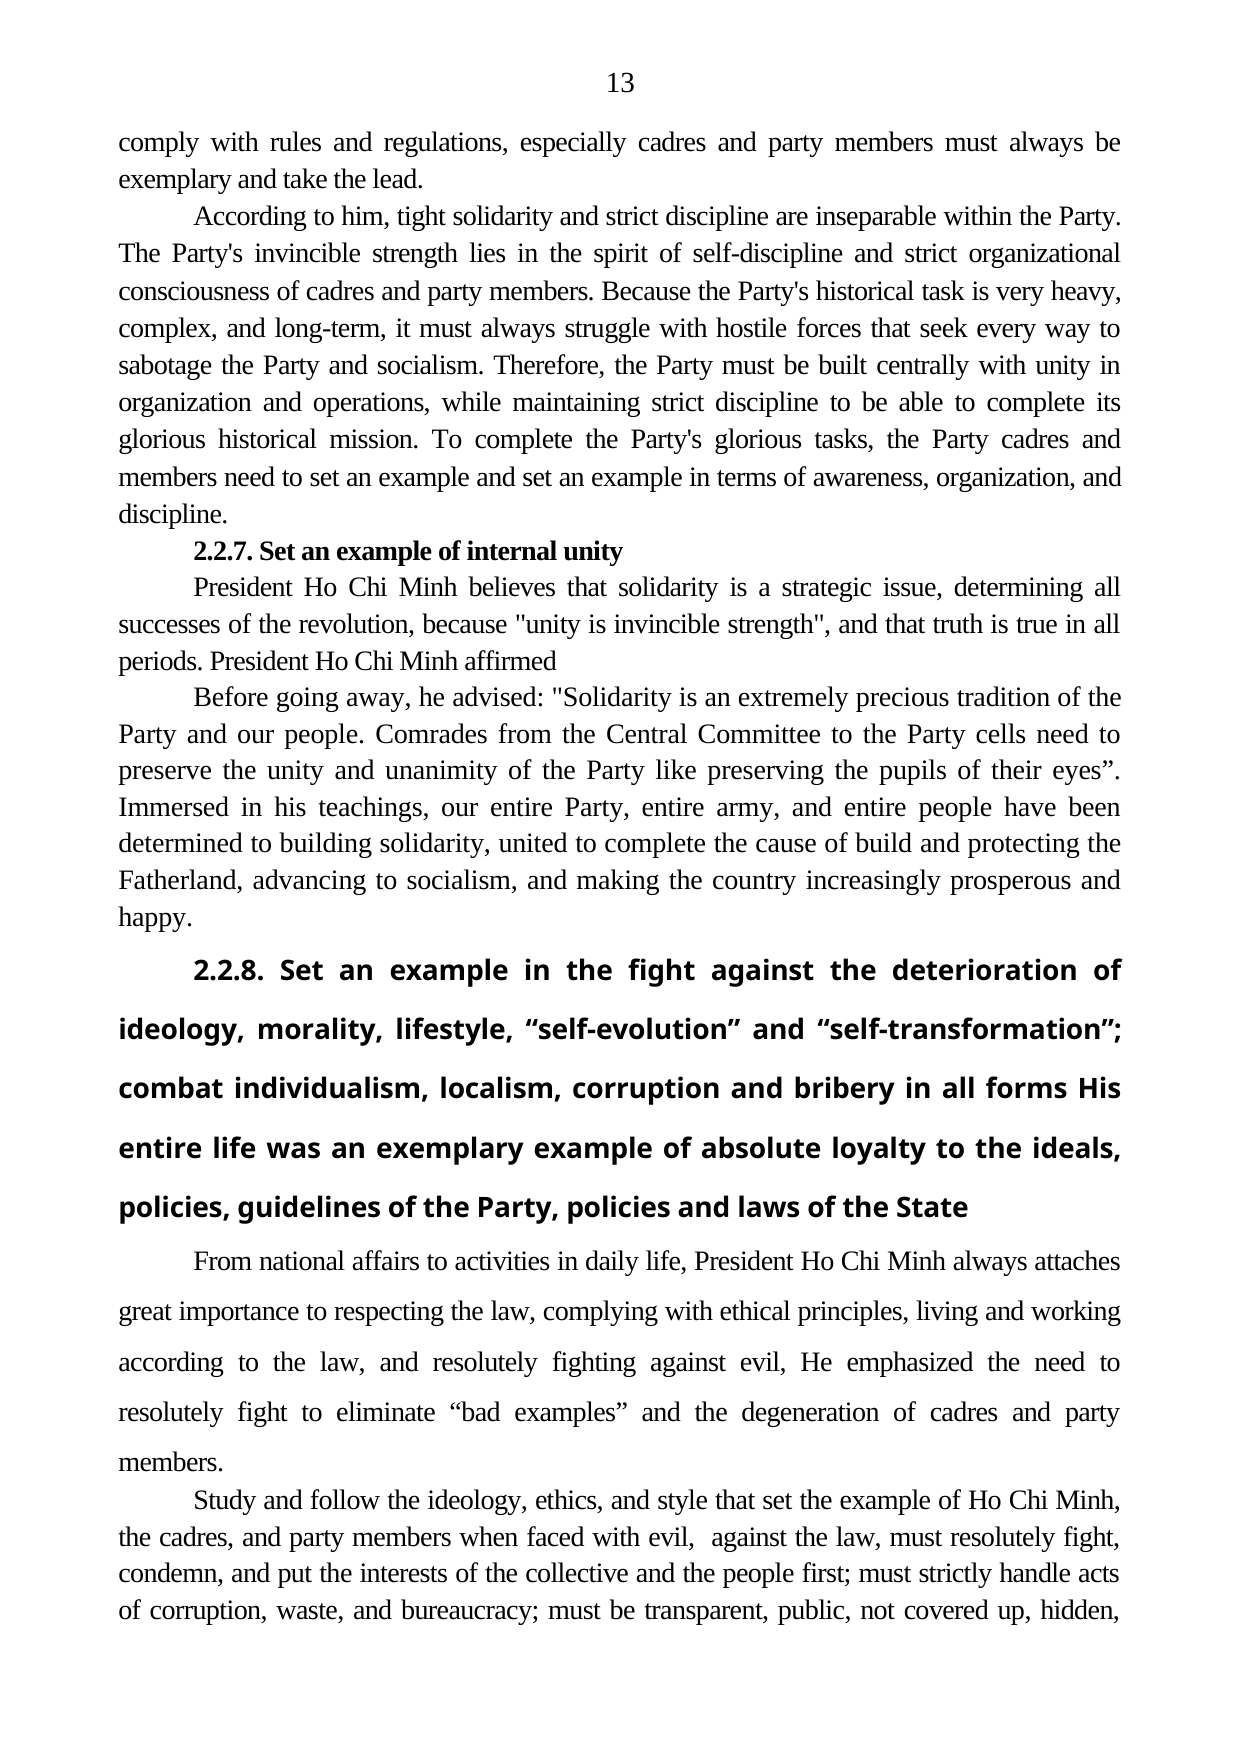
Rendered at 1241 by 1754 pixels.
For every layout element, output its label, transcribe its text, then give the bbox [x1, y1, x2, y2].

text President Ho Chi Minh believes that solidarity is a strategic issue, determining all successes of the revolution, because "unity is invincible strength", and that truth is true in all periods. President Ho Chi Minh affirmed [118, 571, 1122, 676]
text Before going away, he advised: "Solidarity is an extremely precious tradition of the Party and our people. Comrades from the Central Committee to the Party cells need to preserve the unity and unanimity of the Party like preserving the pupils of their eyes”. Immersed in his teachings, our entire Party, entire army, and entire people have been determined to building solidarity, united to complete the cause of build and protecting the Fatherland, advancing to socialism, and making the country increasingly prosperous and happy. [118, 680, 1122, 932]
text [118, 1483, 1122, 1625]
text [118, 125, 1122, 194]
text According to him, tight solidarity and strict discipline are inseparable within the Party. The Party's invincible strength lies in the spirit of self-discipline and strict organizational consciousness of cadres and party members. Because the Party's historical task is very heavy, complex, and long-term, it must always struggle with hostile forces that seek every way to sabotage the Party and socialism. Therefore, the Party must be built centrally with unity in organization and operations, while maintaining strict discipline to be able to complete its glorious historical mission. To complete the Party's glorious tasks, the Party cadres and members need to set an example and set an example in terms of awareness, organization, and discipline. [118, 199, 1122, 529]
text From national affairs to activities in daily life, President Ho Chi Minh always attaches great importance to respecting the law, complying with ethical principles, living and working according to the law, and resolutely fighting against evil, He emphasized the need to resolutely fight to eliminate “bad examples” and the degeneration of cadres and party members. [118, 1232, 1122, 1477]
text 2.2.8. Set an example in the fight against the deterioration of ideology, morality, lifestyle, “self-evolution” and “self-transformation”; combat individualism, localism, corruption and bribery in all forms His entire life was an exemplary example of absolute loyalty to the ideals, policies, guidelines of the Party, policies and laws of the State [118, 936, 1122, 1226]
text 2.2.7. Set an example of internal unity [118, 534, 1122, 566]
